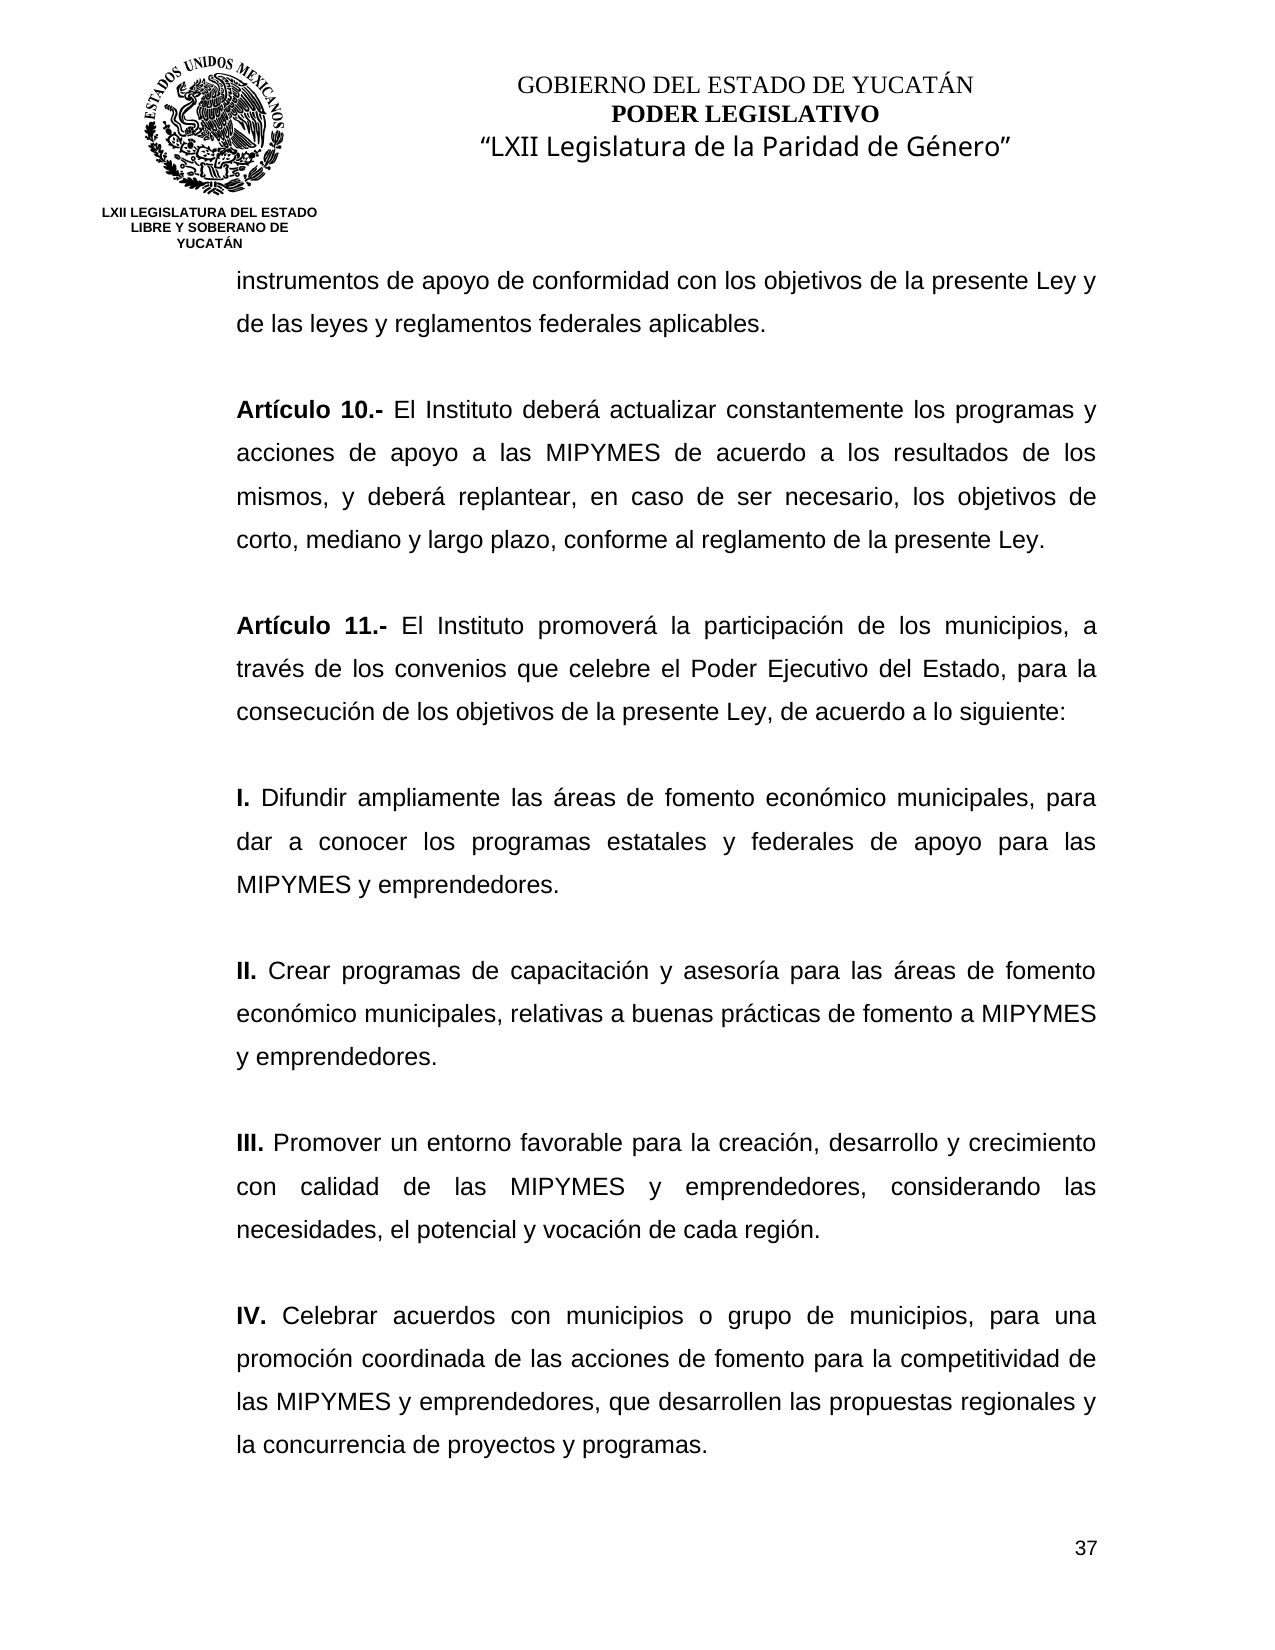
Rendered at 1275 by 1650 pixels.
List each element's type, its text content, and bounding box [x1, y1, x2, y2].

text I. Difundir ampliamente las áreas de fomento económico municipales, para dar a conocer los programas estatales y federales de apoyo para las MIPYMES y emprendedores. [236, 783, 1098, 898]
text Artículo 10.- El Instituto deberá actualizar constantemente los programas y acciones de apoyo a las MIPYMES de acuerdo a los resultados de los mismos, y deberá replantear, en caso de ser necesario, los objetivos de corto, mediano y largo plazo, conforme al reglamento de la presente Ley. [236, 395, 1098, 553]
text II. Crear programas de capacitación y asesoría para las áreas de fomento económico municipales, relativas a buenas prácticas de fomento a MIPYMES y emprendedores. [236, 956, 1098, 1071]
text Artículo 11.- El Instituto promoverá la participación de los municipios, a través de los convenios que celebre el Poder Ejecutivo del Estado, para la consecución de los objetivos de la presente Ley, de acuerdo a lo siguiente: [236, 611, 1098, 726]
text IV. Celebrar acuerdos con municipios o grupo de municipios, para una promoción coordinada de las acciones de fomento para la competitividad de las MIPYMES y emprendedores, que desarrollen las propuestas regionales y la concurrencia de proyectos y programas. [236, 1301, 1098, 1459]
picture [110, 22, 318, 229]
text III. Promover un entorno favorable para la creación, desarrollo y crecimiento con calidad de las MIPYMES y emprendedores, considerando las necesidades, el potencial y vocación de cada región. [236, 1128, 1098, 1243]
